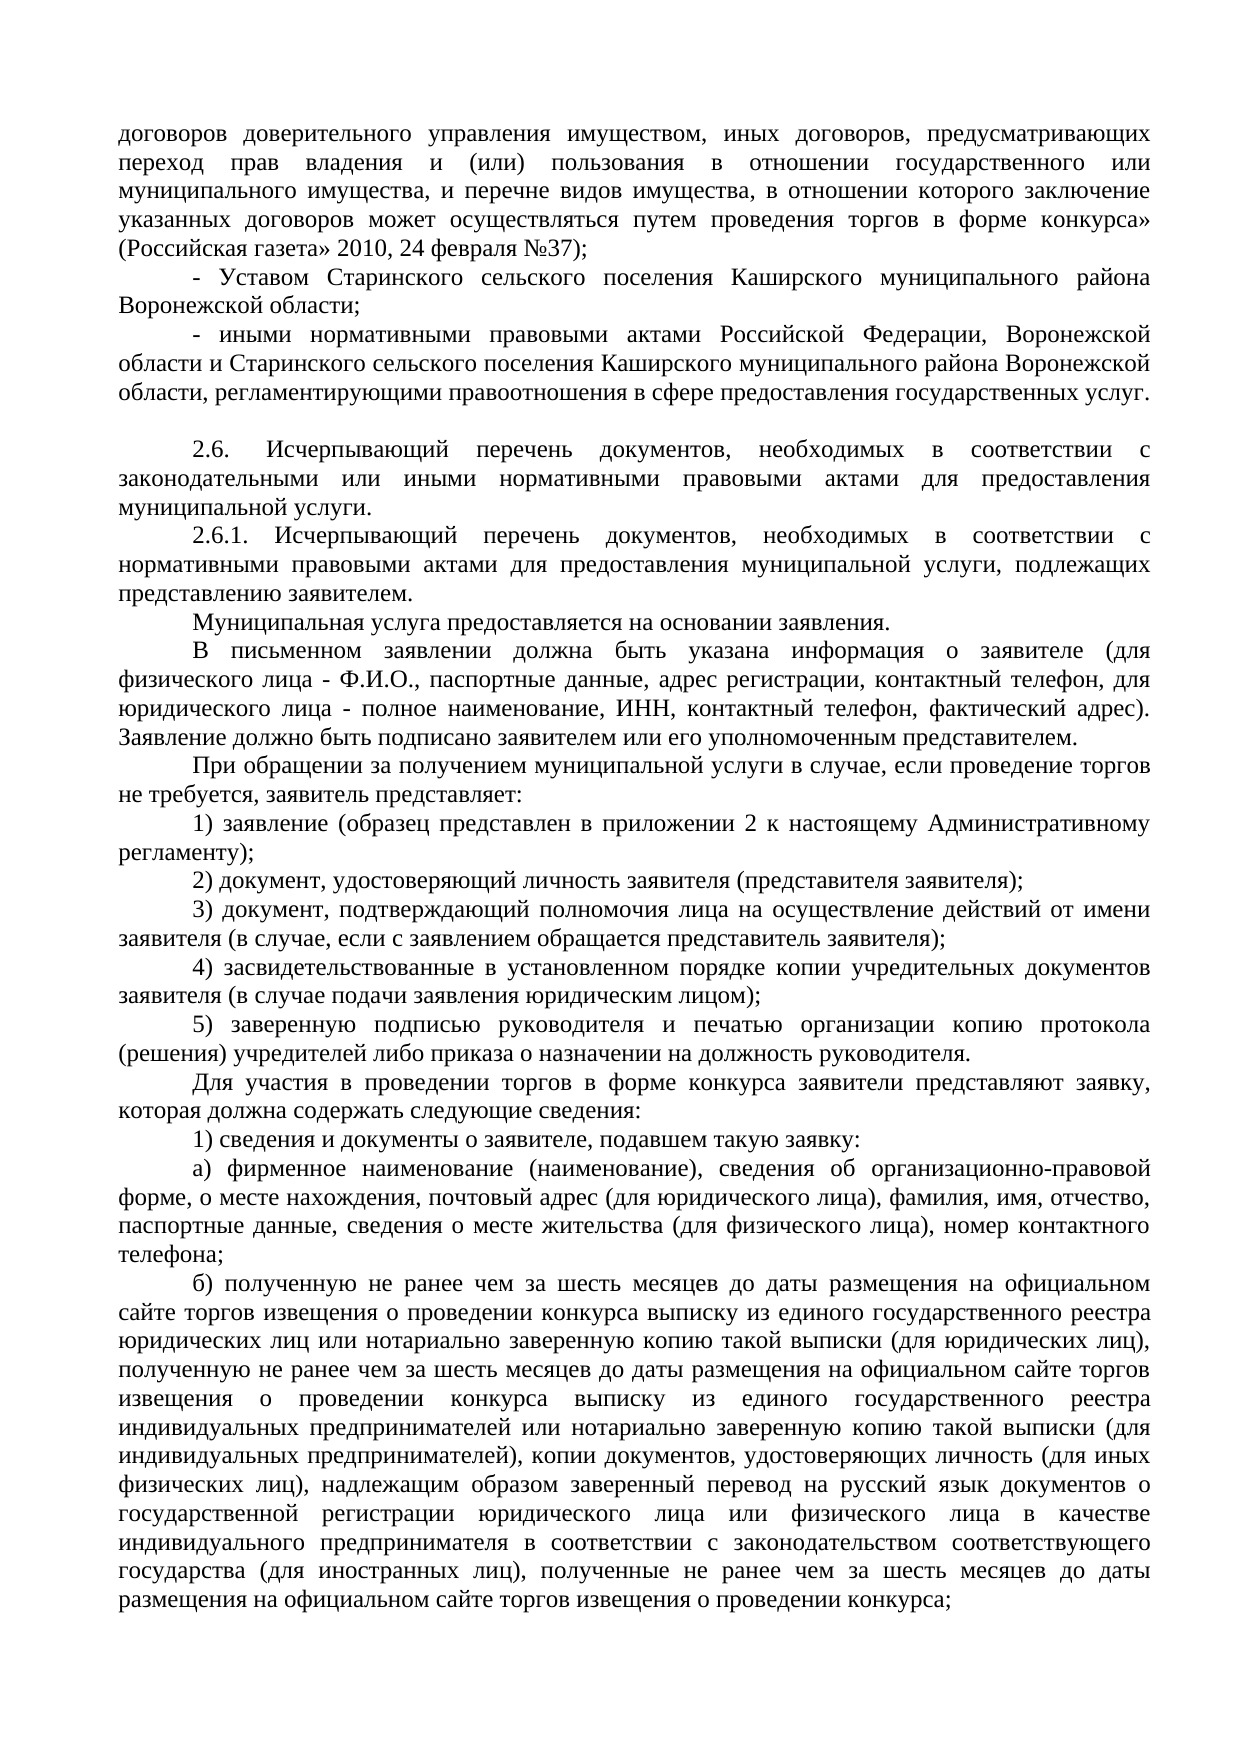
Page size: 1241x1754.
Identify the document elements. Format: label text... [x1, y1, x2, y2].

text 5) заверенную подписью руководителя и печатью организации копию протокола (решения) учредителей либо приказа о назначении на должность руководителя. [118, 1009, 1152, 1067]
list Исчерпывающий перечень документов, необходимых в соответствии с законодательными или иными нормативными правовыми актами для предоставления муниципальной услуги. [118, 434, 1152, 521]
text 1) сведения и документы о заявителе, подавшем такую заявку: [118, 1124, 1152, 1153]
text 1) заявление (образец представлен в приложении 2 к настоящему Административному регламенту); [118, 808, 1152, 866]
text В письменном заявлении должна быть указана информация о заявителе (для физического лица - Ф.И.О., паспортные данные, адрес регистрации, контактный телефон, для юридического лица - полное наименование, ИНН, контактный телефон, фактический адрес). Заявление должно быть подписано заявителем или его уполномоченным представителем. [118, 636, 1152, 751]
text 2) документ, удостоверяющий личность заявителя (представителя заявителя); [118, 866, 1152, 894]
text Для участия в проведении торгов в форме конкурса заявители представляют заявку, которая должна содержать следующие сведения: [118, 1067, 1152, 1124]
text При обращении за получением муниципальной услуги в случае, если проведение торгов не требуется, заявитель представляет: [118, 751, 1152, 808]
text 3) документ, подтверждающий полномочия лица на осуществление действий от имени заявителя (в случае, если с заявлением обращается представитель заявителя); [118, 894, 1152, 952]
text 2.6.1. Исчерпывающий перечень документов, необходимых в соответствии с нормативными правовыми актами для предоставления муниципальной услуги, подлежащих представлению заявителем. [118, 521, 1152, 607]
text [118, 118, 1152, 262]
text а) фирменное наименование (наименование), сведения об организационно-правовой форме, о месте нахождения, почтовый адрес (для юридического лица), фамилия, имя, отчество, паспортные данные, сведения о месте жительства (для физического лица), номер контактного телефона; [118, 1153, 1152, 1268]
text б) полученную не ранее чем за шесть месяцев до даты размещения на официальном сайте торгов извещения о проведении конкурса выписку из единого государственного реестра юридических лиц или нотариально заверенную копию такой выписки (для юридических лиц), полученную не ранее чем за шесть месяцев до даты размещения на официальном сайте торгов извещения о проведении конкурса выписку из единого государственного реестра индивидуальных предпринимателей или нотариально заверенную копию такой выписки (для индивидуальных предпринимателей), копии документов, удостоверяющих личность (для иных физических лиц), надлежащим образом заверенный перевод на русский язык документов о государственной регистрации юридического лица или физического лица в качестве индивидуального предпринимателя в соответствии с законодательством соответствующего государства (для иностранных лиц), полученные не ранее чем за шесть месяцев до даты размещения на официальном сайте торгов извещения о проведении конкурса; [118, 1268, 1152, 1613]
text - иными нормативными правовыми актами Российской Федерации, Воронежской области и Старинского сельского поселения Каширского муниципального района Воронежской области, регламентирующими правоотношения в сфере предоставления государственных услуг. [118, 319, 1152, 406]
text - Уставом Старинского сельского поселения Каширского муниципального района Воронежской области; [118, 262, 1152, 319]
text Муниципальная услуга предоставляется на основании заявления. [118, 607, 1152, 636]
text 4) засвидетельствованные в установленном порядке копии учредительных документов заявителя (в случае подачи заявления юридическим лицом); [118, 952, 1152, 1009]
